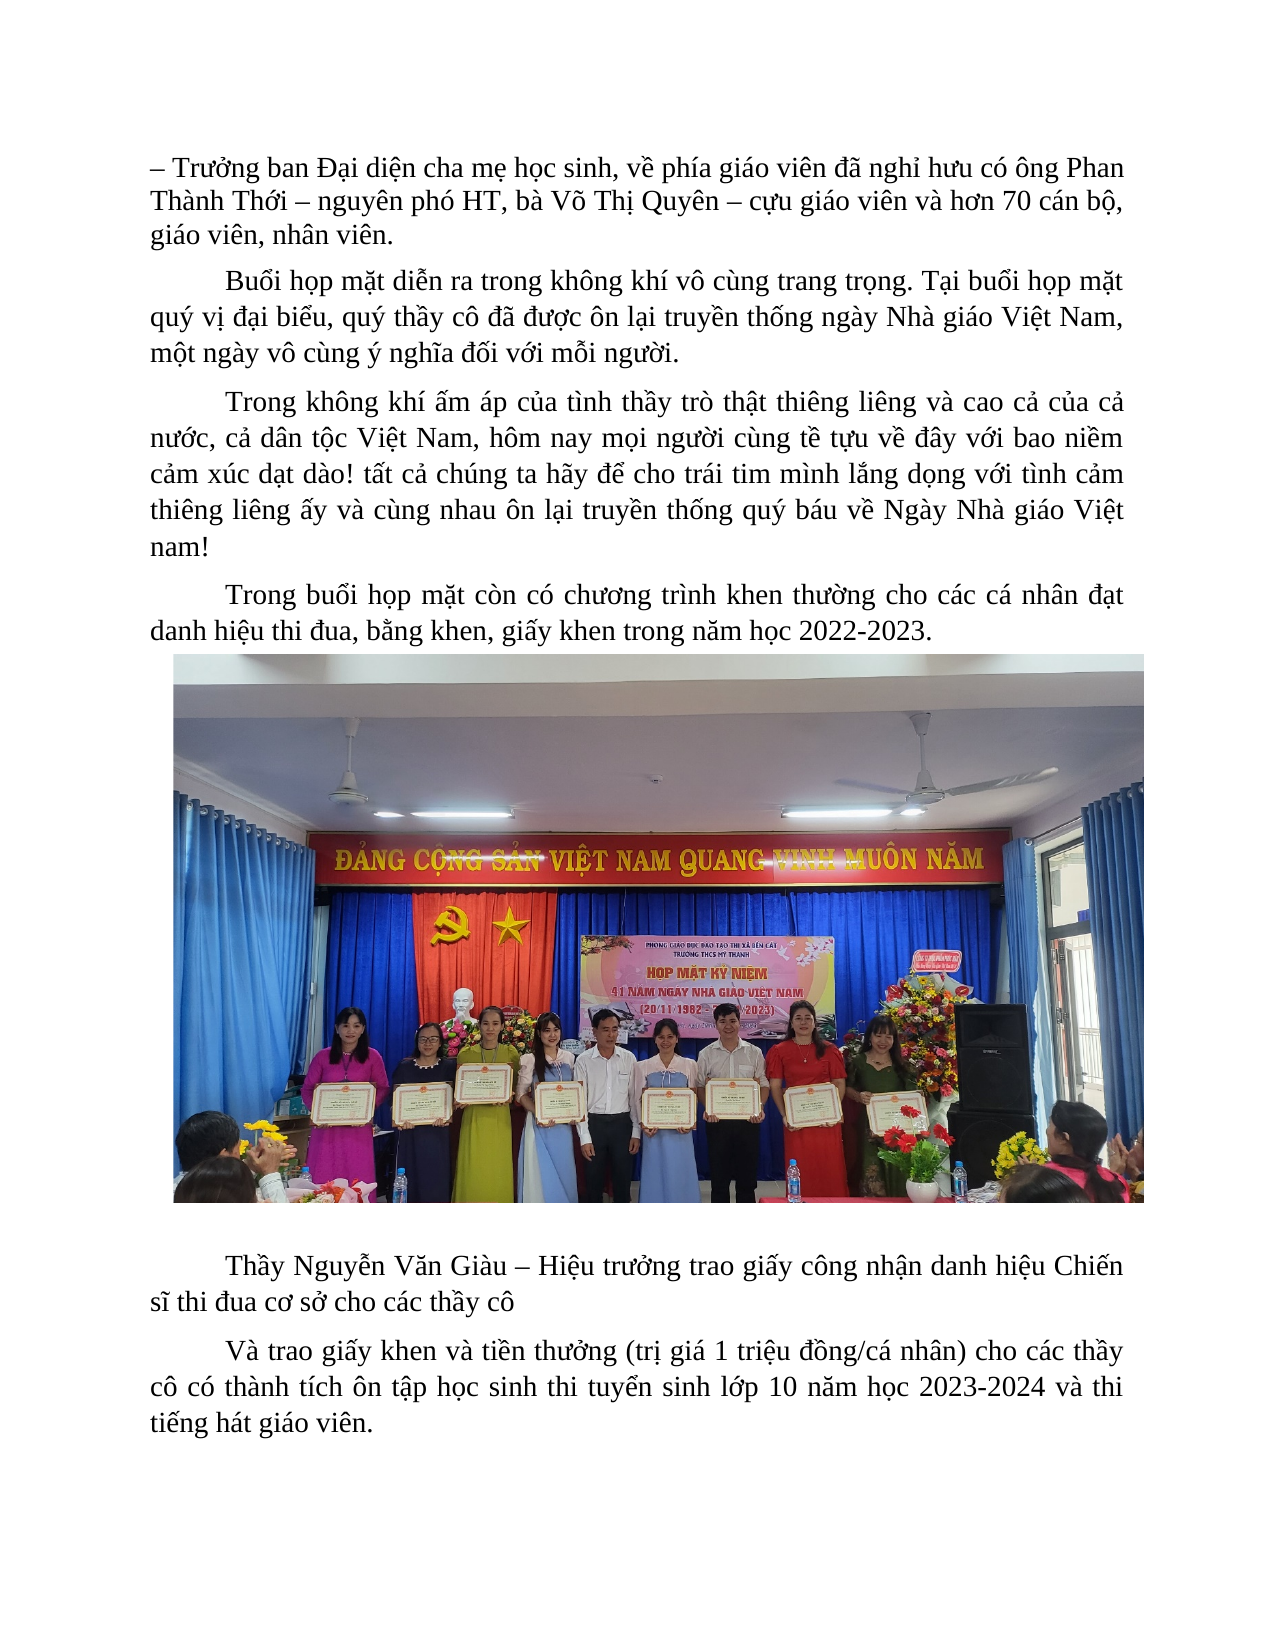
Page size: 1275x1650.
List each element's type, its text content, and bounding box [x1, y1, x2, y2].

picture [171, 654, 1144, 1202]
text Trong không khí ấm áp của tình thầy trò thật thiêng liêng và cao cả của cả nước, cả dân tộc Việt Nam, hôm nay mọi người cùng tề tựu về đây với bao niềm cảm xúc dạt dào! tất cả chúng ta hãy để cho trái tim mình lắng dọng với tình cảm thiêng liêng ấy và cùng nhau ôn lại truyền thống quý báu về Ngày Nhà giáo Việt nam! [150, 384, 1125, 562]
text Và trao giấy khen và tiền thưởng (trị giá 1 triệu đồng/cá nhân) cho các thầy cô có thành tích ôn tập học sinh thi tuyển sinh lớp 10 năm học 2023-2024 và thi tiếng hát giáo viên. [150, 1333, 1125, 1439]
text Trong buổi họp mặt còn có chương trình khen thường cho các cá nhân đạt danh hiệu thi đua, bằng khen, giấy khen trong năm học 2022-2023. [150, 577, 1125, 647]
text Buổi họp mặt diễn ra trong không khí vô cùng trang trọng. Tại buổi họp mặt quý vị đại biểu, quý thầy cô đã được ôn lại truyền thống ngày Nhà giáo Việt Nam, một ngày vô cùng ý nghĩa đối với mỗi người. [150, 263, 1125, 369]
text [150, 150, 1125, 251]
